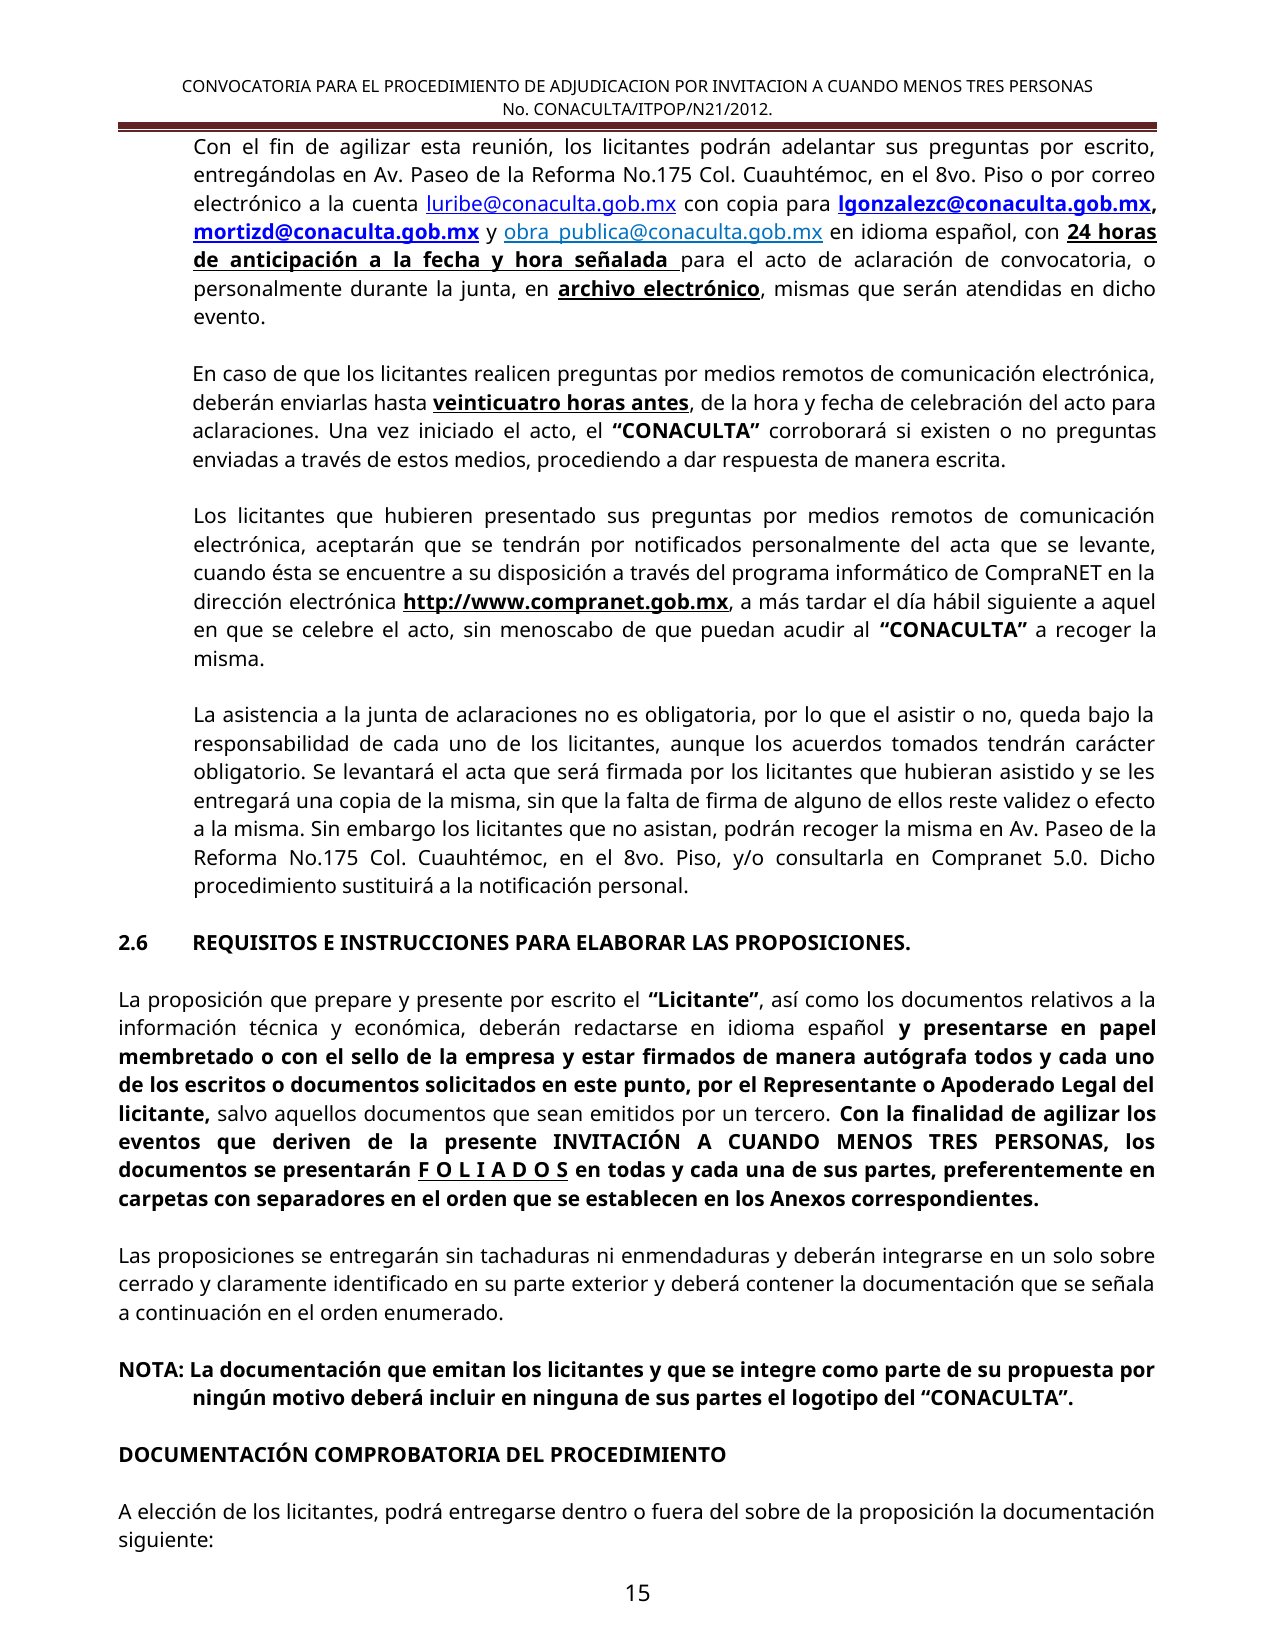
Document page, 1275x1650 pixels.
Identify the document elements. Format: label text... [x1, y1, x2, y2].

text NOTA: La documentación que emitan los licitantes y que se integre como parte de su propuesta por ningún motivo deberá incluir en ninguna de sus partes el logotipo del “CONACULTA”. [118, 1355, 1157, 1412]
text 2.6 REQUISITOS E INSTRUCCIONES PARA ELABORAR LAS PROPOSICIONES. [118, 928, 1157, 957]
text A elección de los licitantes, podrá entregarse dentro o fuera del sobre de la proposición la documentación siguiente: [118, 1497, 1157, 1554]
text Con el fin de agilizar esta reunión, los licitantes podrán adelantar sus preguntas por escrito, entregándolas en Av. Paseo de la Reforma No.175 Col. Cuauhtémoc, en el 8vo. Piso o por correo electrónico a la cuenta luribe@conaculta.gob.mx con copia para lgonzalezc@conaculta.gob.mx, mortizd@conaculta.gob.mx y obra_publica@conaculta.gob.mx en idioma español, con 24 horas de anticipación a la fecha y hora señalada para el acto de aclaración de convocatoria, o personalmente durante la junta, en archivo electrónico, mismas que serán atendidas en dicho evento. [193, 132, 1157, 331]
text DOCUMENTACIÓN COMPROBATORIA DEL PROCEDIMIENTO [118, 1440, 1157, 1468]
text Los licitantes que hubieren presentado sus preguntas por medios remotos de comunicación electrónica, aceptarán que se tendrán por notificados personalmente del acta que se levante, cuando ésta se encuentre a su disposición a través del programa informático de CompraNET en la dirección electrónica http://www.compranet.gob.mx, a más tardar el día hábil siguiente a aquel en que se celebre el acto, sin menoscabo de que puedan acudir al “CONACULTA” a recoger la misma. [193, 502, 1157, 672]
text La asistencia a la junta de aclaraciones no es obligatoria, por lo que el asistir o no, queda bajo la responsabilidad de cada uno de los licitantes, aunque los acuerdos tomados tendrán carácter obligatorio. Se levantará el acta que será firmada por los licitantes que hubieran asistido y se les entregará una copia de la misma, sin que la falta de firma de alguno de ellos reste validez o efecto a la misma. Sin embargo los licitantes que no asistan, podrán recoger la misma en Av. Paseo de la Reforma No.175 Col. Cuauhtémoc, en el 8vo. Piso, y/o consultarla en Compranet 5.0. Dicho procedimiento sustituirá a la notificación personal. [193, 701, 1157, 900]
text Las proposiciones se entregarán sin tachaduras ni enmendaduras y deberán integrarse en un solo sobre cerrado y claramente identificado en su parte exterior y deberá contener la documentación que se señala a continuación en el orden enumerado. [118, 1241, 1157, 1326]
text En caso de que los licitantes realicen preguntas por medios remotos de comunicación electrónica, deberán enviarlas hasta veinticuatro horas antes, de la hora y fecha de celebración del acto para aclaraciones. Una vez iniciado el acto, el “CONACULTA” corroborará si existen o no preguntas enviadas a través de estos medios, procediendo a dar respuesta de manera escrita. [192, 359, 1157, 473]
text La proposición que prepare y presente por escrito el “Licitante”, así como los documentos relativos a la información técnica y económica, deberán redactarse en idioma español y presentarse en papel membretado o con el sello de la empresa y estar firmados de manera autógrafa todos y cada uno de los escritos o documentos solicitados en este punto, por el Representante o Apoderado Legal del licitante, salvo aquellos documentos que sean emitidos por un tercero. Con la finalidad de agilizar los eventos que deriven de la presente INVITACIÓN A CUANDO MENOS TRES PERSONAS, los documentos se presentarán F O L I A D O S en todas y cada una de sus partes, preferentemente en carpetas con separadores en el orden que se establecen en los Anexos correspondientes. [118, 985, 1157, 1212]
